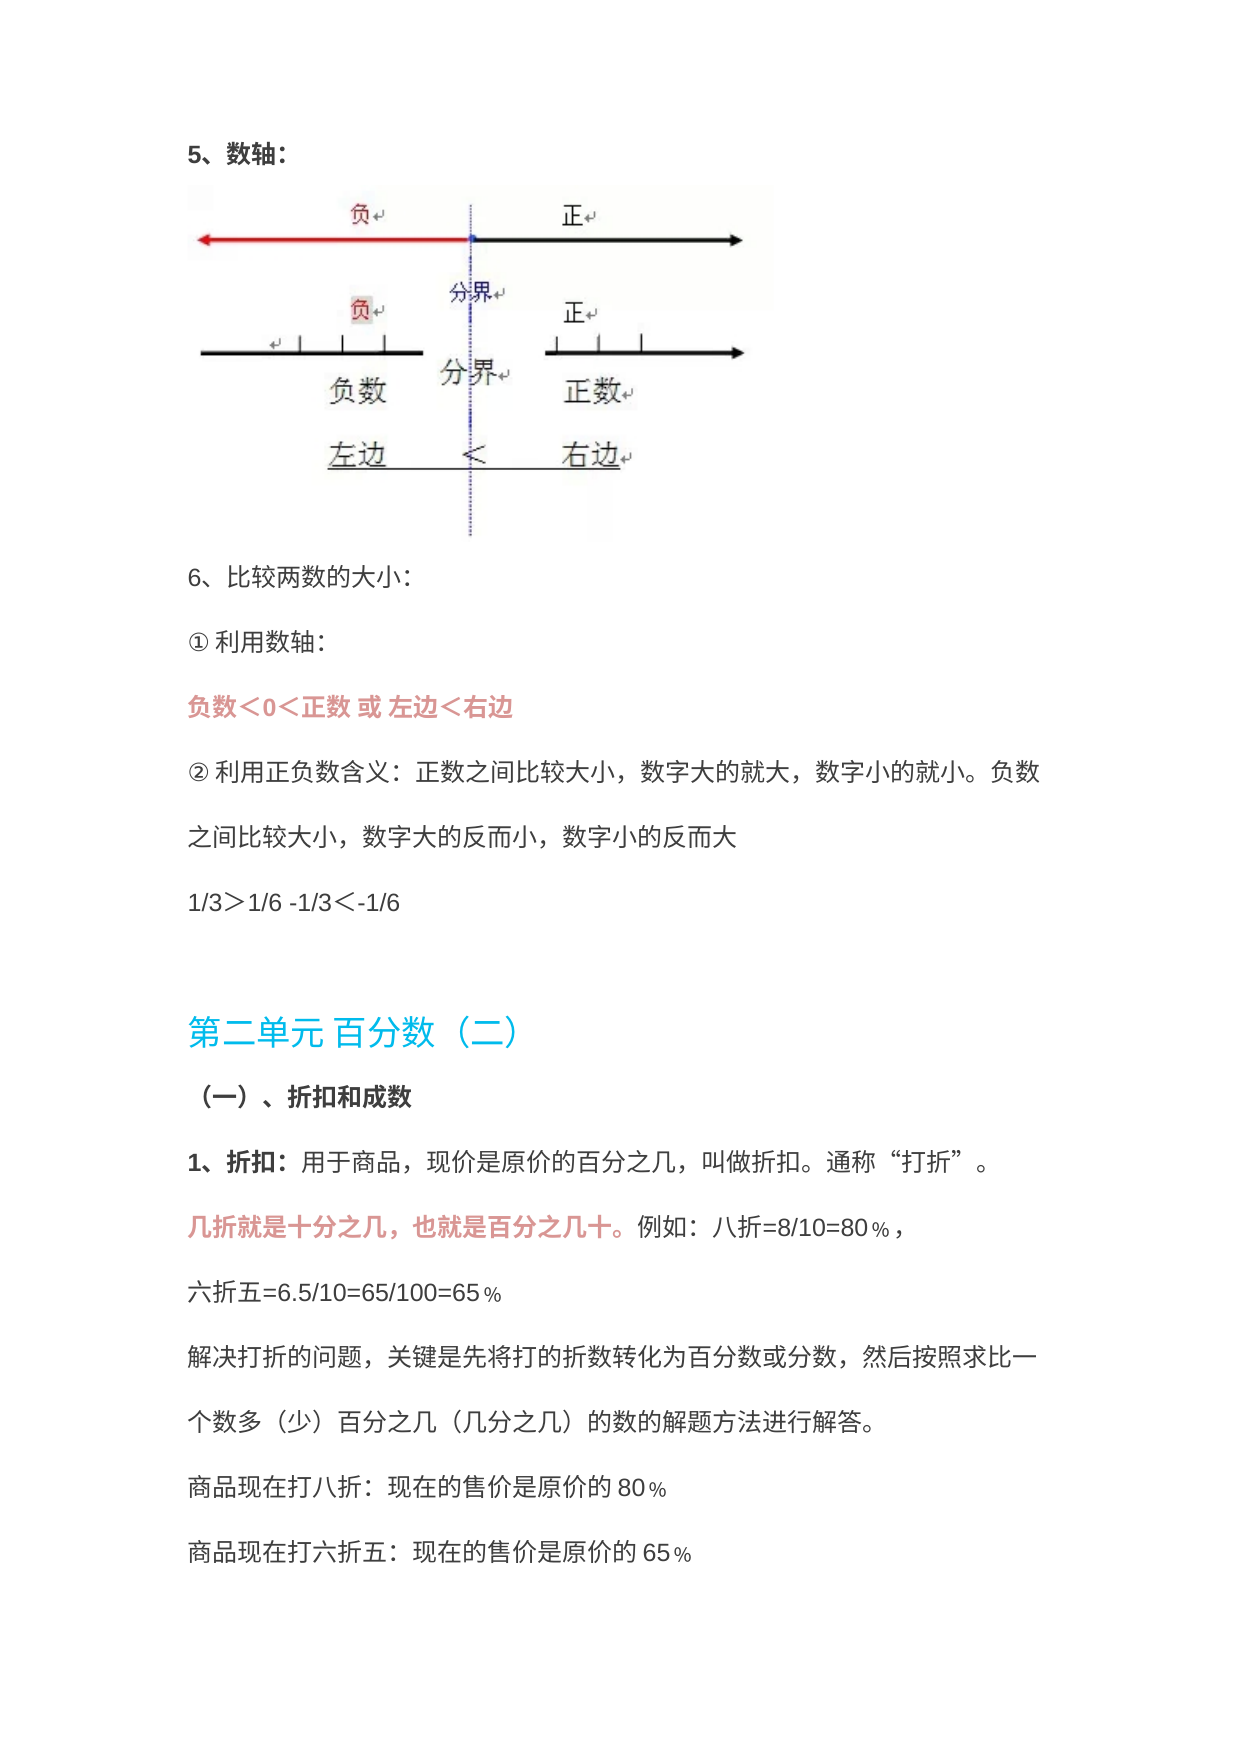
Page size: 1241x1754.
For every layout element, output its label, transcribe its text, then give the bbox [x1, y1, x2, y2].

text （一）、折扣和成数 [187, 1063, 1053, 1128]
text ①利用数轴： [187, 608, 1053, 673]
text 第二单元 百分数（二） [187, 998, 1053, 1063]
picture [187, 185, 774, 542]
text ②利用正负数含义：正数之间比较大小，数字大的就大，数字小的就小。负数之间比较大小，数字大的反而小，数字小的反而大 [187, 738, 1053, 868]
text 六折五=6.5/10=65/100=65﹪ [187, 1258, 1053, 1323]
text 6、比较两数的大小： [187, 543, 1053, 608]
text 1、折扣：用于商品，现价是原价的百分之几，叫做折扣。通称“打折”。 [187, 1128, 1053, 1193]
text 解决打折的问题，关键是先将打的折数转化为百分数或分数，然后按照求比一个数多（少）百分之几（几分之几）的数的解题方法进行解答。 [187, 1323, 1053, 1453]
text 负数＜0＜正数 或 左边＜右边 [187, 673, 1053, 738]
text 商品现在打八折：现在的售价是原价的80﹪ [187, 1453, 1053, 1518]
text 商品现在打六折五：现在的售价是原价的65﹪ [187, 1518, 1053, 1583]
text 5、数轴： [187, 121, 1053, 186]
text 几折就是十分之几，也就是百分之几十。例如：八折=8/10=80﹪， [187, 1193, 1053, 1258]
text 1/3＞1/6 -1/3＜-1/6 [187, 868, 1053, 933]
